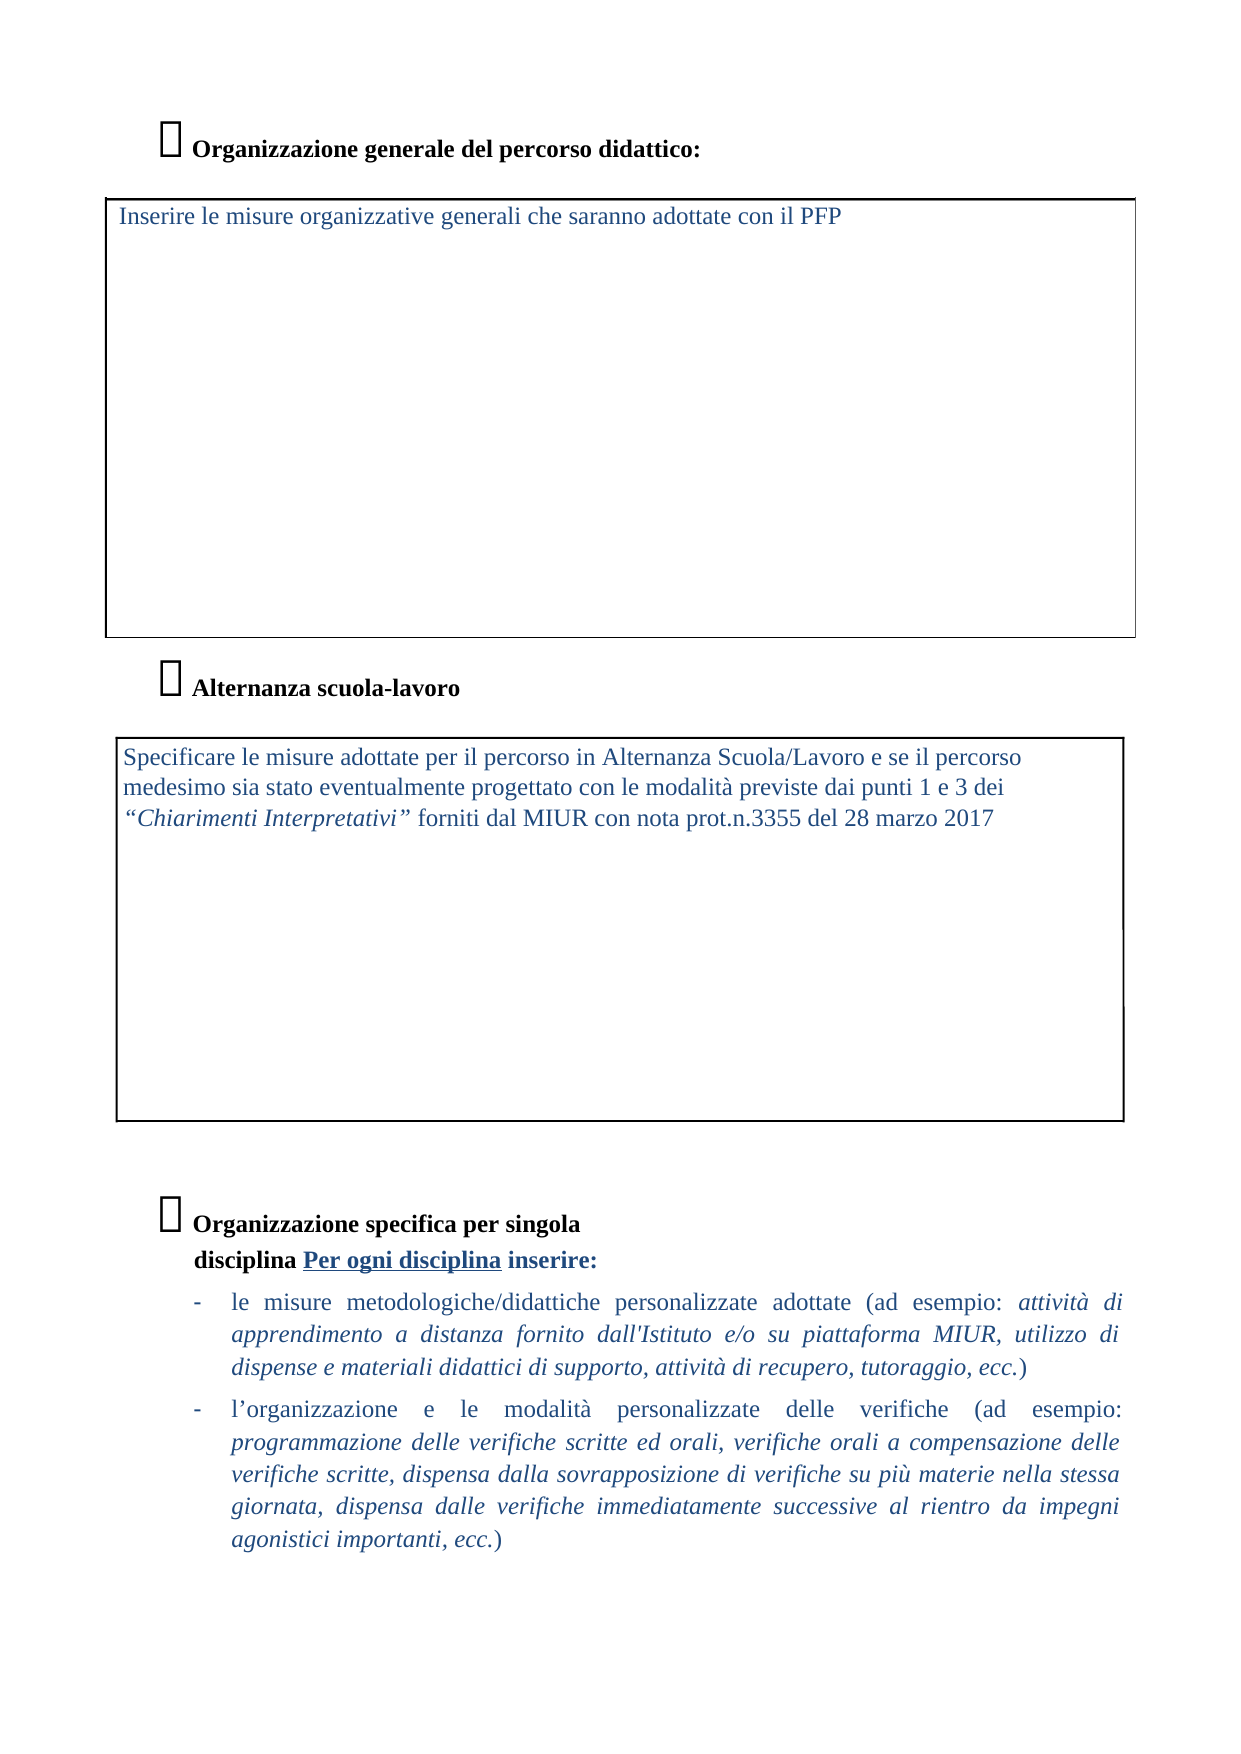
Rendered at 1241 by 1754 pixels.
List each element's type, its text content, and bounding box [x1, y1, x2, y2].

list Organizzazione specifica per singola disciplina Per ogni disciplina inserire: [155, 1181, 689, 1273]
list Organizzazione generale del percorso didattico: [156, 104, 1123, 172]
text Inserire le misure organizzative generali che saranno adottate con il PFP [119, 201, 1123, 229]
list le misure metodologiche/didattiche personalizzate adottate (ad esempio: attività di apprendimento a distanza fornito dall'Istituto e/o su piattaforma MIUR, utilizzo di dispense e materiali didattici di supporto, attività di recupero, tutoraggio, ecc.) [193, 1287, 1123, 1380]
list l’organizzazione e le modalità personalizzate delle verifiche (ad esempio: programmazione delle verifiche scritte ed orali, verifiche orali a compensazione delle verifiche scritte, dispensa dalla sovrapposizione di verifiche su più materie nella stessa giornata, dispensa dalle verifiche immediatamente successive al rientro da impegni agonistici importanti, ecc.) [193, 1394, 1123, 1552]
picture [104, 197, 1136, 638]
text Specificare le misure adottate per il percorso in Alternanza Scuola/Lavoro e se il percorso medesimo sia stato eventualmente progettato con le modalità previste dai punti 1 e 3 dei “Chiarimenti Interpretativi” forniti dal MIUR con nota prot.n.3355 del 28 marzo 2017 [123, 742, 1023, 831]
list Alternanza scuola-lavoro [156, 643, 1123, 712]
